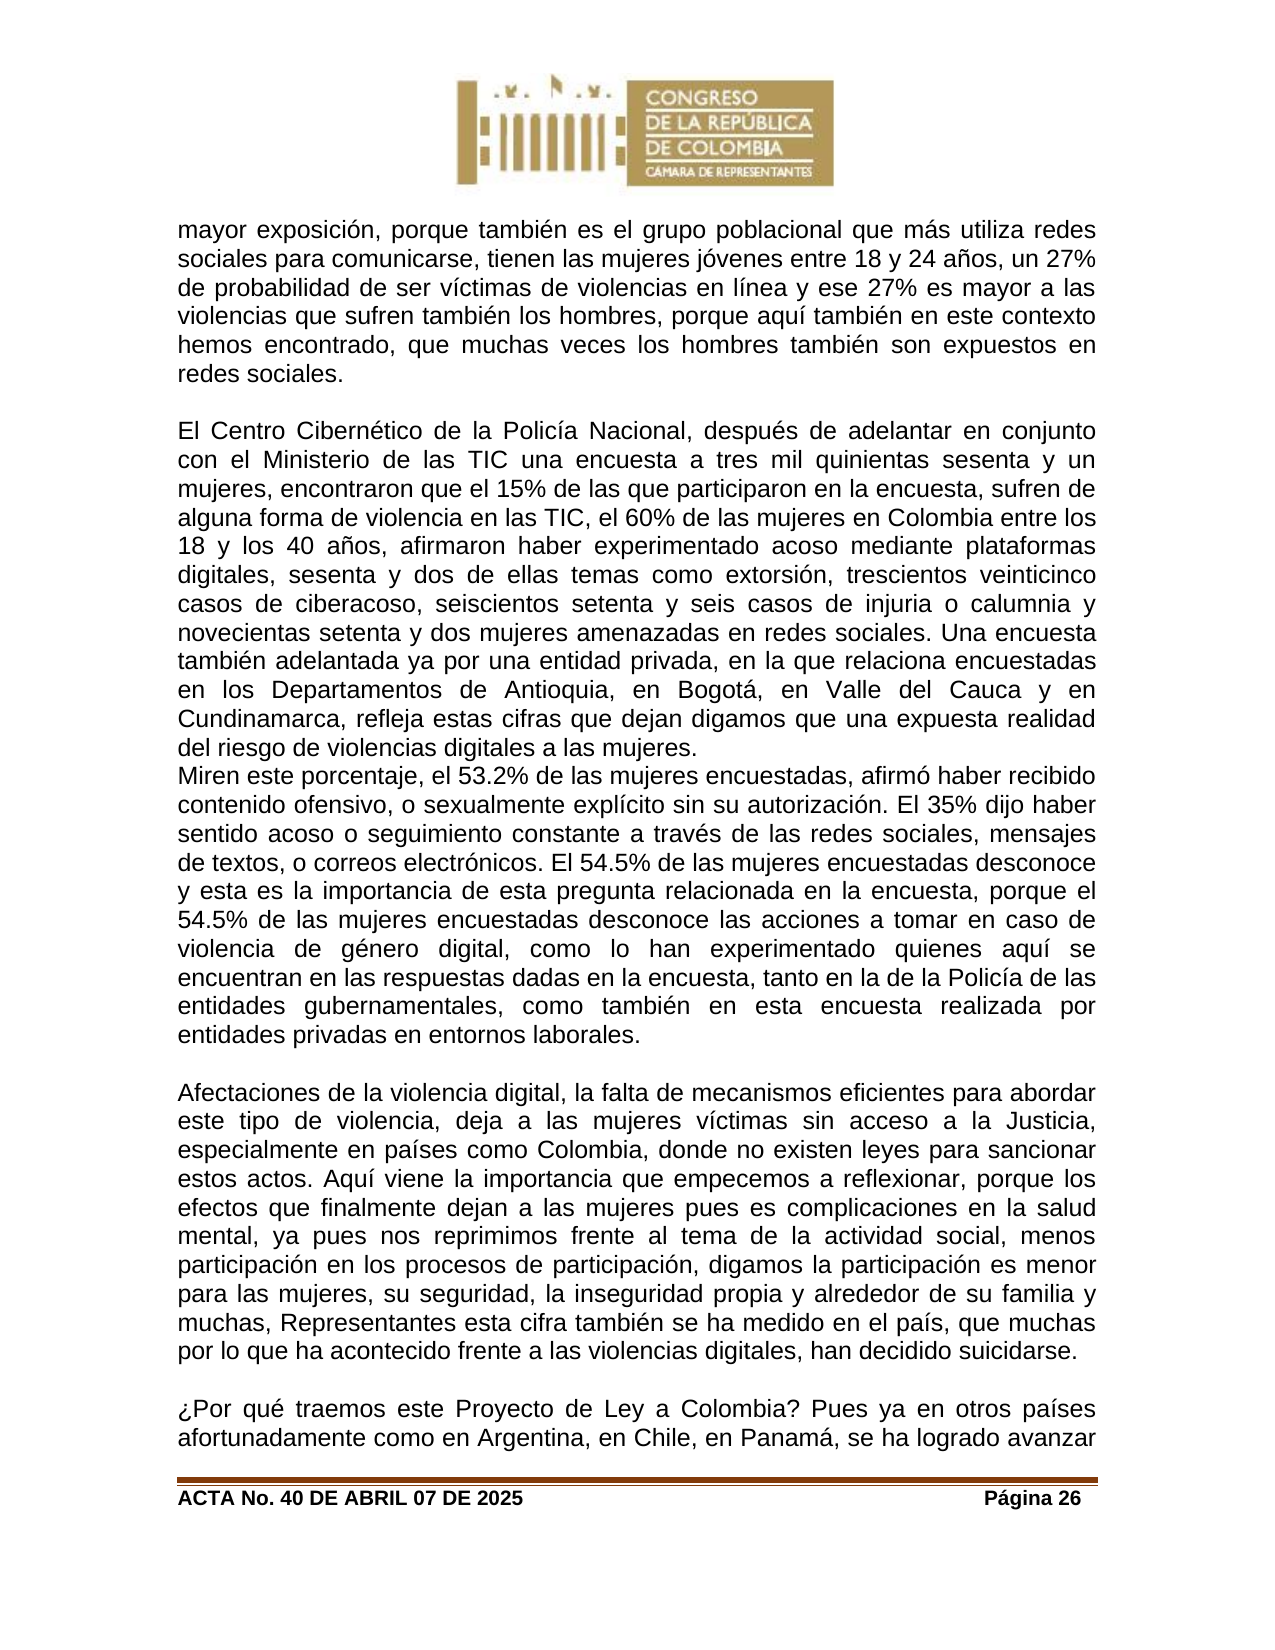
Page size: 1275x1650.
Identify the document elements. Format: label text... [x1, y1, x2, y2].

text El Centro Cibernético de la Policía Nacional, después de adelantar en conjunto con el Ministerio de las TIC una encuesta a tres mil quinientas sesenta y un mujeres, encontraron que el 15% de las que participaron en la encuesta, sufren de alguna forma de violencia en las TIC, el 60% de las mujeres en Colombia entre los 18 y los 40 años, afirmaron haber experimentado acoso mediante plataformas digitales, sesenta y dos de ellas temas como extorsión, trescientos veinticinco casos de ciberacoso, seiscientos setenta y seis casos de injuria o calumnia y novecientas setenta y dos mujeres amenazadas en redes sociales. Una encuesta también adelantada ya por una entidad privada, en la que relaciona encuestadas en los Departamentos de Antioquia, en Bogotá, en Valle del Cauca y en Cundinamarca, refleja estas cifras que dejan digamos que una expuesta realidad del riesgo de violencias digitales a las mujeres. [177, 416, 1098, 761]
text Miren este porcentaje, el 53.2% de las mujeres encuestadas, afirmó haber recibido contenido ofensivo, o sexualmente explícito sin su autorización. El 35% dijo haber sentido acoso o seguimiento constante a través de las redes sociales, mensajes de textos, o correos electrónicos. El 54.5% de las mujeres encuestadas desconoce y esta es la importancia de esta pregunta relacionada en la encuesta, porque el 54.5% de las mujeres encuestadas desconoce las acciones a tomar en caso de violencia de género digital, como lo han experimentado quienes aquí se encuentran en las respuestas dadas en la encuesta, tanto en la de la Policía de las entidades gubernamentales, como también en esta encuesta realizada por entidades privadas en entornos laborales. [177, 761, 1098, 1049]
picture [430, 73, 845, 197]
text Afectaciones de la violencia digital, la falta de mecanismos eficientes para abordar este tipo de violencia, deja a las mujeres víctimas sin acceso a la Justicia, especialmente en países como Colombia, donde no existen leyes para sancionar estos actos. Aquí viene la importancia que empecemos a reflexionar, porque los efectos que finalmente dejan a las mujeres pues es complicaciones en la salud mental, ya pues nos reprimimos frente al tema de la actividad social, menos participación en los procesos de participación, digamos la participación es menor para las mujeres, su seguridad, la inseguridad propia y alrededor de su familia y muchas, Representantes esta cifra también se ha medido en el país, que muchas por lo que ha acontecido frente a las violencias digitales, han decidido suicidarse. [177, 1078, 1098, 1365]
